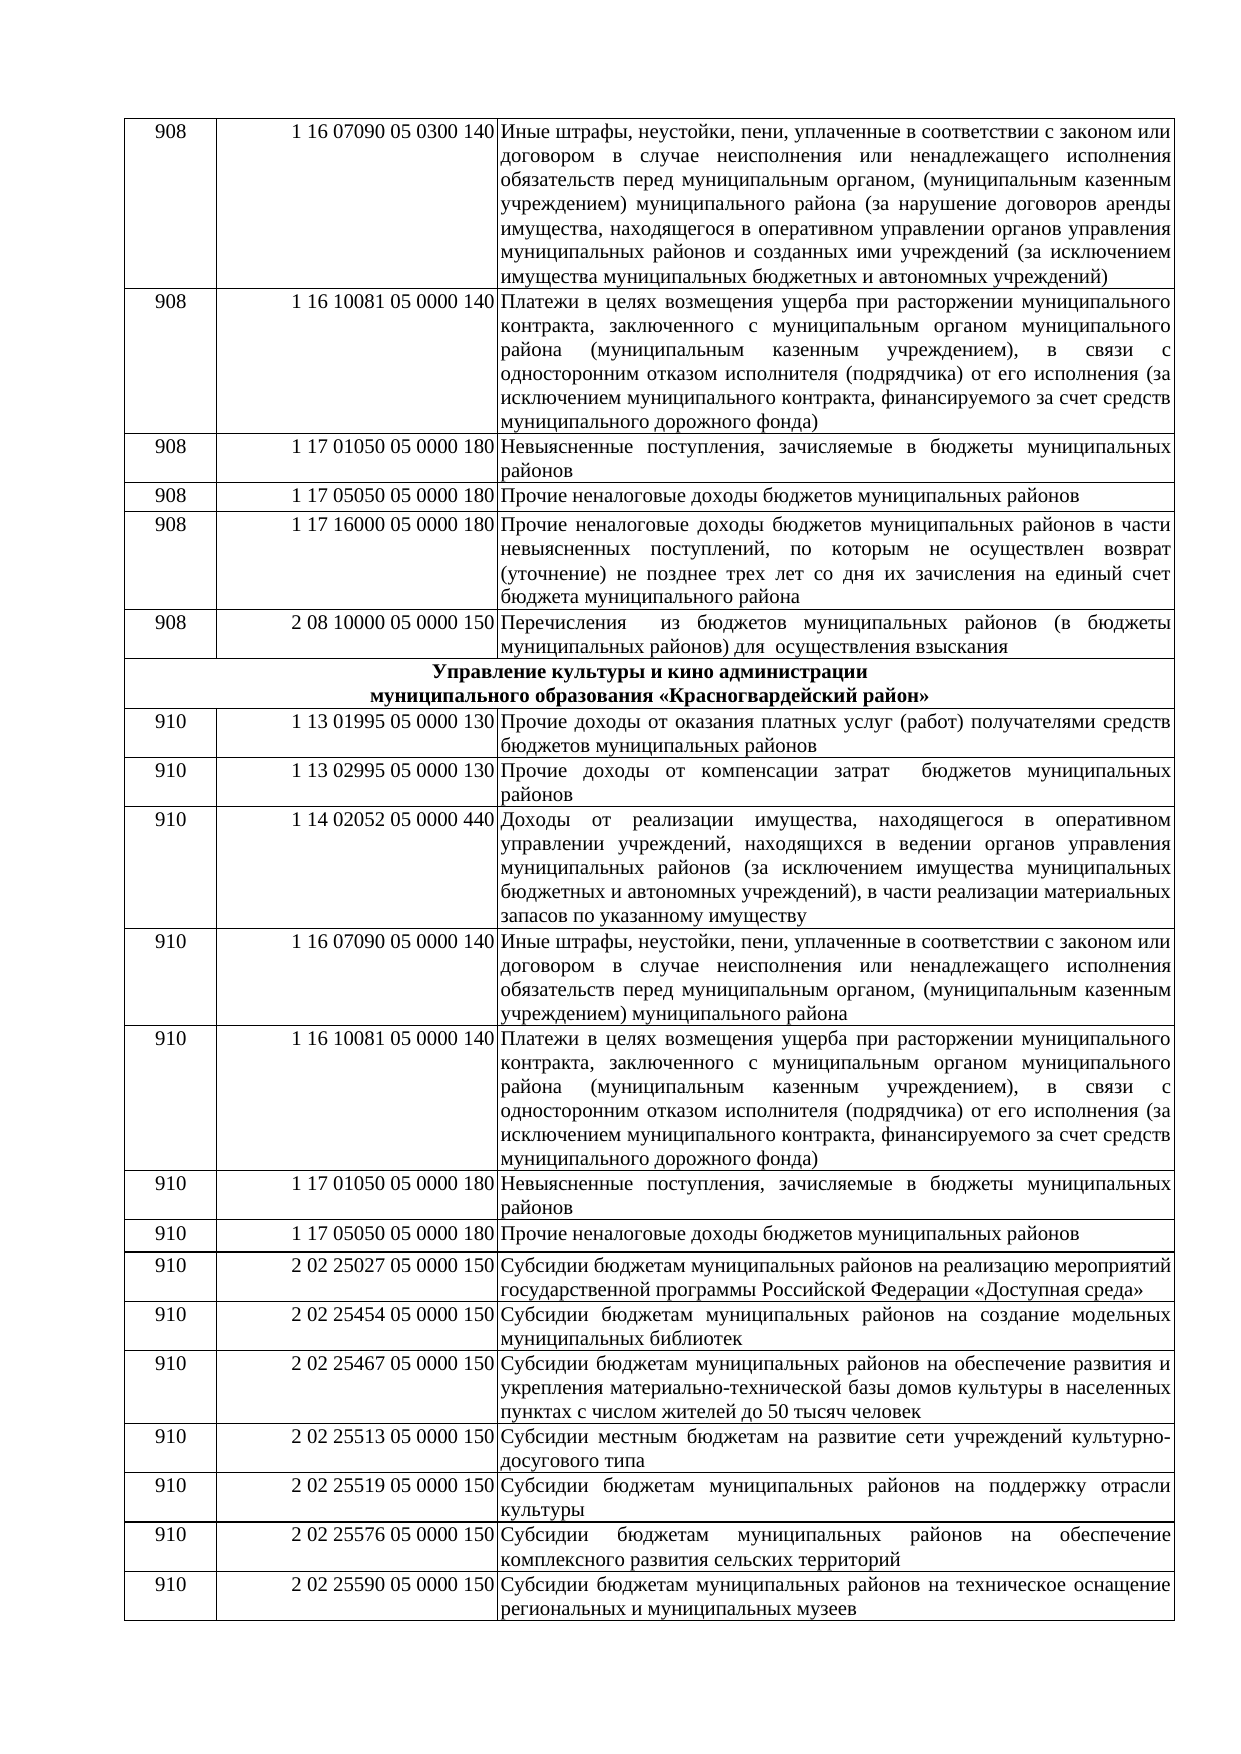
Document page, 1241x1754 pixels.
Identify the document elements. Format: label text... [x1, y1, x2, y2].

table_cell 1 16 10081 05 0000 140 [217, 289, 497, 433]
table_cell 1 17 05050 05 0000 180 [217, 1220, 497, 1251]
table_cell 1 17 01050 05 0000 180 [217, 1171, 497, 1219]
table_cell Невыясненные поступления, зачисляемые в бюджеты муниципальных районов [498, 434, 1174, 482]
table_cell 910 [125, 758, 216, 806]
table_cell 1 16 07090 05 0300 140 [217, 119, 497, 288]
table_cell 908 [125, 610, 216, 658]
table_cell 908 [125, 512, 216, 608]
table_cell 1 17 01050 05 0000 180 [217, 434, 497, 482]
table_cell 910 [125, 1424, 216, 1472]
table_cell Прочие неналоговые доходы бюджетов муниципальных районов в части невыясненных поступлений, по которым не осуществлен возврат (уточнение) не позднее трех лет со дня их зачисления на единый счет бюджета муниципального района [498, 512, 1174, 608]
table_cell Перечисления из бюджетов муниципальных районов (в бюджеты муниципальных районов) для осуществления взыскания [498, 610, 1174, 658]
table_cell Доходы от реализации имущества, находящегося в оперативном управлении учреждений, находящихся в ведении органов управления муниципальных районов (за исключением имущества муниципальных бюджетных и автономных учреждений), в части реализации материальных запасов по указанному имуществу [498, 807, 1174, 927]
table_cell 910 [125, 1351, 216, 1423]
table_cell Субсидии местным бюджетам на развитие сети учреждений культурно-досугового типа [498, 1424, 1174, 1472]
table_cell 1 14 02052 05 0000 440 [217, 807, 497, 927]
table_cell 910 [125, 1220, 216, 1251]
table_cell 908 [125, 434, 216, 482]
table_cell 910 [125, 709, 216, 757]
table_cell 1 16 07090 05 0000 140 [217, 929, 497, 1025]
table_cell Прочие доходы от оказания платных услуг (работ) получателями средств бюджетов муниципальных районов [498, 709, 1174, 757]
table_cell 910 [125, 1302, 216, 1350]
table_cell Управление культуры и кино администрации муниципального образования «Красногвардейский район» [125, 659, 1174, 708]
table_cell Иные штрафы, неустойки, пени, уплаченные в соответствии с законом или договором в случае неисполнения или ненадлежащего исполнения обязательств перед муниципальным органом, (муниципальным казенным учреждением) муниципального района (за нарушение договоров аренды имущества, находящегося в оперативном управлении органов управления муниципальных районов и созданных ими учреждений (за исключением имущества муниципальных бюджетных и автономных учреждений) [498, 119, 1174, 288]
table_cell Субсидии бюджетам муниципальных районов на поддержку отрасли культуры [498, 1473, 1174, 1521]
table_cell Субсидии бюджетам муниципальных районов на обеспечение комплексного развития сельских территорий [901, 1523, 1174, 1571]
table_cell Прочие неналоговые доходы бюджетов муниципальных районов [498, 1220, 1174, 1251]
table_cell Субсидии бюджетам муниципальных районов на обеспечение развития и укрепления материально-технической базы домов культуры в населенных пунктах с числом жителей до 50 тысяч человек [921, 1351, 1174, 1423]
table_cell 910 [125, 1473, 216, 1521]
table_cell 910 [125, 1253, 216, 1301]
table_cell 1 13 02995 05 0000 130 [217, 758, 497, 806]
table_cell 2 02 25590 05 0000 150 [217, 1572, 497, 1620]
table_cell Субсидии бюджетам муниципальных районов на реализацию мероприятий государственной программы Российской Федерации «Доступная среда» [498, 1253, 1174, 1301]
table_cell Субсидии бюджетам муниципальных районов на создание модельных муниципальных библиотек [498, 1302, 1174, 1350]
table_cell Платежи в целях возмещения ущерба при расторжении муниципального контракта, заключенного с муниципальным органом муниципального района (муниципальным казенным учреждением), в связи с односторонним отказом исполнителя (подрядчика) от его исполнения (за исключением муниципального контракта, финансируемого за счет средств муниципального дорожного фонда) [498, 1026, 1174, 1170]
table_cell 2 02 25513 05 0000 150 [217, 1424, 497, 1472]
table_cell 1 17 16000 05 0000 180 [217, 512, 497, 608]
table_cell 2 02 25454 05 0000 150 [217, 1302, 497, 1350]
table_cell 910 [125, 1572, 216, 1620]
table_cell 910 [125, 1026, 216, 1170]
table_cell 910 [125, 1523, 216, 1571]
table_cell Невыясненные поступления, зачисляемые в бюджеты муниципальных районов [498, 1171, 1174, 1219]
table_cell 1 17 05050 05 0000 180 [217, 483, 497, 511]
table_cell Платежи в целях возмещения ущерба при расторжении муниципального контракта, заключенного с муниципальным органом муниципального района (муниципальным казенным учреждением), в связи с односторонним отказом исполнителя (подрядчика) от его исполнения (за исключением муниципального контракта, финансируемого за счет средств муниципального дорожного фонда) [498, 289, 1174, 433]
table_cell Субсидии бюджетам муниципальных районов на техническое оснащение региональных и муниципальных музеев [857, 1572, 1174, 1620]
table_cell 2 02 25467 05 0000 150 [217, 1351, 497, 1423]
table_cell 1 13 01995 05 0000 130 [217, 709, 497, 757]
table_cell Прочие неналоговые доходы бюджетов муниципальных районов [498, 483, 1174, 511]
table_cell 910 [125, 1171, 216, 1219]
table_cell 1 16 10081 05 0000 140 [217, 1026, 497, 1170]
table_cell 910 [125, 807, 216, 927]
table_cell 908 [125, 119, 216, 288]
table_cell Прочие доходы от компенсации затрат бюджетов муниципальных районов [498, 758, 1174, 806]
table_cell 2 02 25519 05 0000 150 [217, 1473, 497, 1521]
table_cell Иные штрафы, неустойки, пени, уплаченные в соответствии с законом или договором в случае неисполнения или ненадлежащего исполнения обязательств перед муниципальным органом, (муниципальным казенным учреждением) муниципального района [498, 929, 1174, 1025]
table_cell 2 02 25027 05 0000 150 [217, 1253, 497, 1301]
table_cell 2 02 25576 05 0000 150 [217, 1523, 497, 1571]
table_cell 908 [125, 289, 216, 433]
table_cell 908 [125, 483, 216, 511]
table_cell 2 08 10000 05 0000 150 [217, 610, 497, 658]
table_cell 910 [125, 929, 216, 1025]
